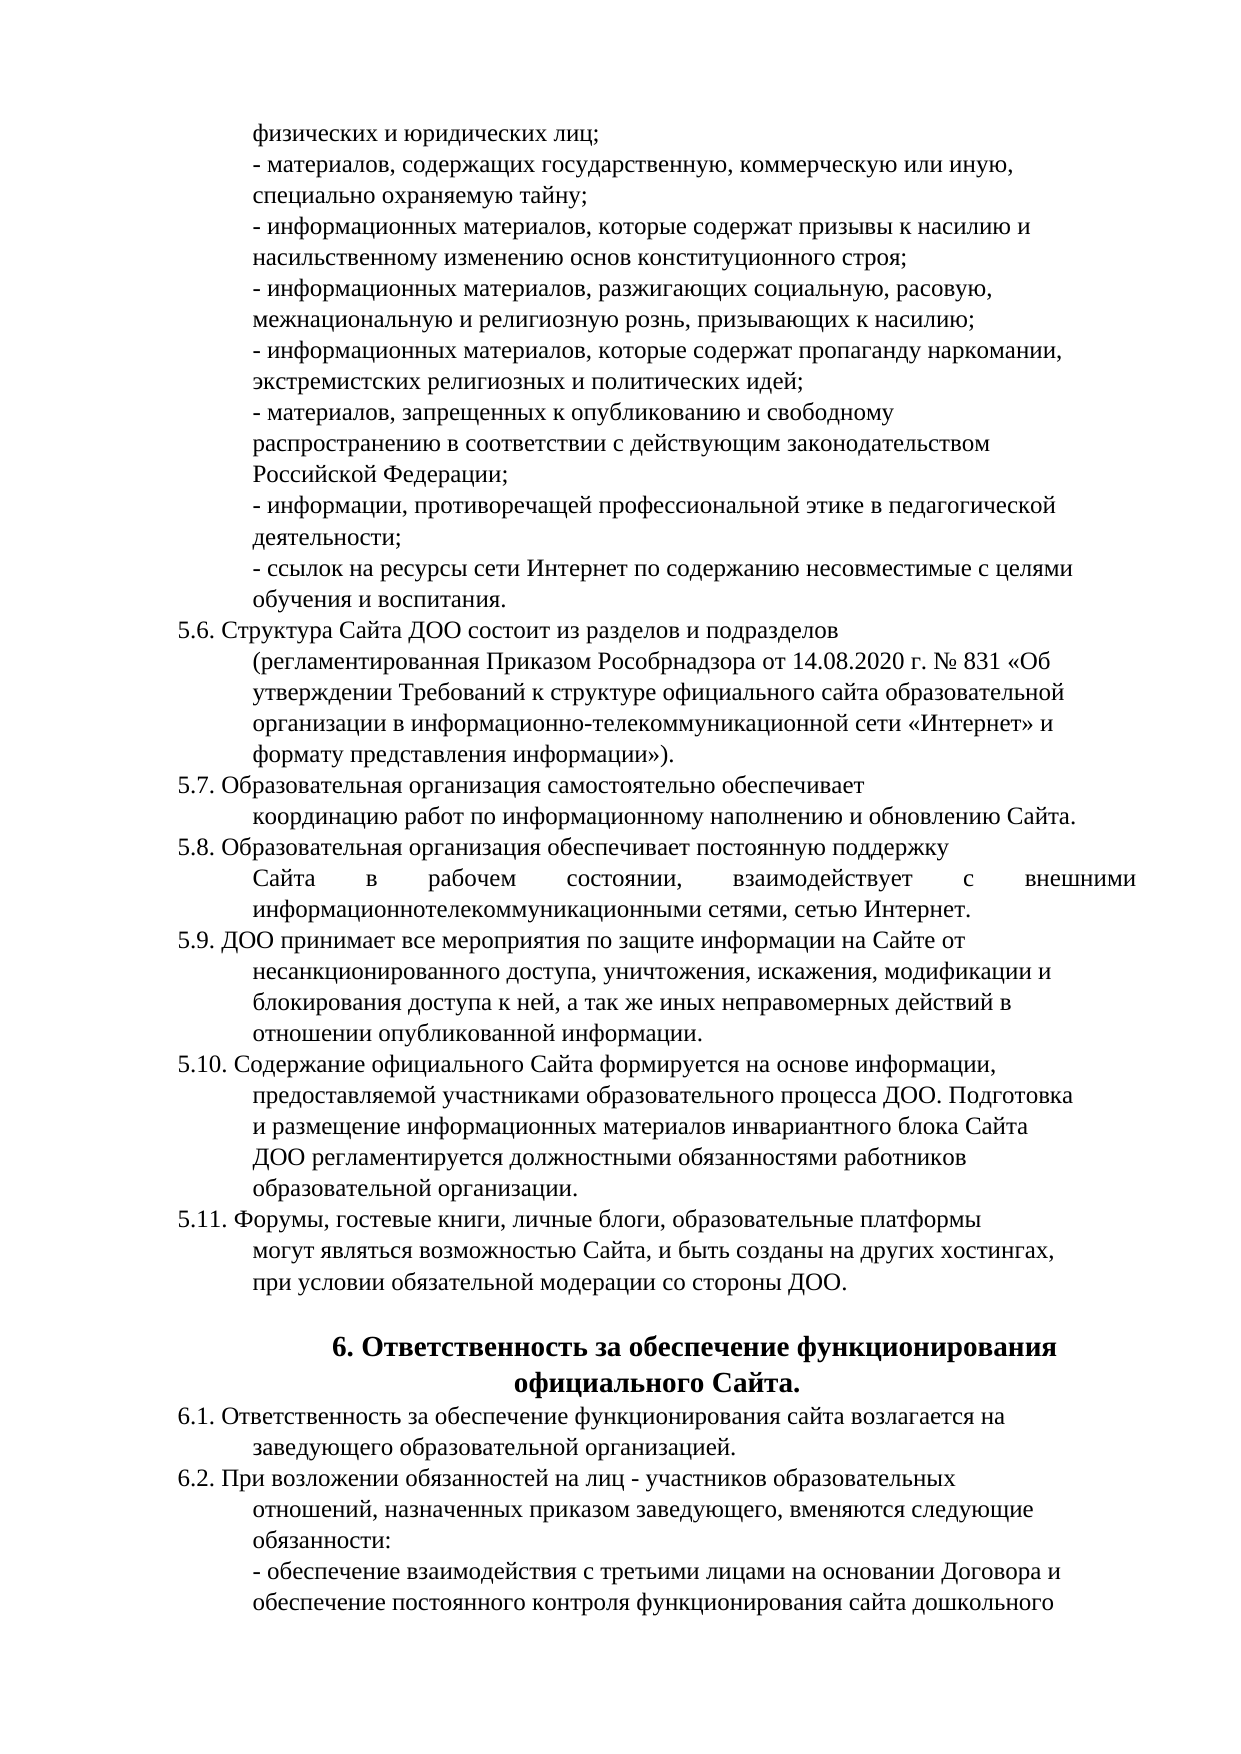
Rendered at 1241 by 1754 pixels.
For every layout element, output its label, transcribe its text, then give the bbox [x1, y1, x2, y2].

text 5.9. ДОО принимает все мероприятия по защите информации на Сайте от [177, 925, 1137, 954]
text блокирования доступа к ней, а так же иных неправомерных действий в [252, 987, 1137, 1016]
text координацию работ по информационному наполнению и обновлению Сайта. [252, 801, 1137, 830]
text 5.7. Образовательная организация самостоятельно обеспечивает [177, 770, 1137, 799]
text отношении опубликованной информации. [252, 1018, 1137, 1047]
text Сайта в рабочем состоянии, взаимодействует с внешними информационнотелекоммуникационными сетями, сетью Интернет. [252, 863, 1137, 923]
text насильственному изменению основ конституционного строя; [252, 242, 1137, 271]
text (регламентированная Приказом Рособрнадзора от 14.08.2020 г. № 831 «Об [252, 646, 1137, 674]
text официального Сайта. [177, 1365, 1137, 1398]
text - информационных материалов, которые содержат пропаганду наркомании, [252, 335, 1137, 364]
text могут являться возможностью Сайта, и быть созданы на других хостингах, [252, 1236, 1137, 1264]
text - материалов, содержащих государственную, коммерческую или иную, [252, 149, 1137, 178]
text экстремистских религиозных и политических идей; [252, 366, 1137, 395]
text 5.8. Образовательная организация обеспечивает постоянную поддержку [177, 832, 1137, 861]
text Российской Федерации; [252, 459, 1137, 488]
text межнациональную и религиозную рознь, призывающих к насилию; [252, 304, 1137, 333]
text 6. Ответственность за обеспечение функционирования [252, 1329, 1137, 1362]
text образовательной организации. [252, 1173, 1137, 1202]
text обеспечение постоянного контроля функционирования сайта дошкольного [252, 1587, 1137, 1616]
text 5.10. Содержание официального Сайта формируется на основе информации, [177, 1049, 1137, 1078]
text 5.11. Форумы, гостевые книги, личные блоги, образовательные платформы [177, 1204, 1137, 1233]
text - информации, противоречащей профессиональной этике в педагогической [252, 491, 1137, 519]
text распространению в соответствии с действующим законодательством [252, 428, 1137, 457]
text ДОО регламентируется должностными обязанностями работников [252, 1142, 1137, 1171]
text - материалов, запрещенных к опубликованию и свободному [252, 397, 1137, 426]
text специально охраняемую тайну; [252, 180, 1137, 209]
text формату представления информации»). [252, 739, 1137, 768]
text - ссылок на ресурсы сети Интернет по содержанию несовместимые с целями [252, 553, 1137, 581]
text предоставляемой участниками образовательного процесса ДОО. Подготовка [252, 1080, 1137, 1109]
text организации в информационно-телекоммуникационной сети «Интернет» и [252, 708, 1137, 737]
text несанкционированного доступа, уничтожения, искажения, модификации и [252, 956, 1137, 985]
text 5.6. Структура Сайта ДОО состоит из разделов и подразделов [177, 615, 1137, 643]
text утверждении Требований к структуре официального сайта образовательной [252, 677, 1137, 706]
text физических и юридических лиц; [252, 118, 1137, 147]
text - информационных материалов, которые содержат призывы к насилию и [252, 211, 1137, 240]
text - информационных материалов, разжигающих социальную, расовую, [252, 273, 1137, 302]
text обязанности: [252, 1525, 1137, 1554]
text заведующего образовательной организацией. [252, 1432, 1137, 1461]
text 6.1. Ответственность за обеспечение функционирования сайта возлагается на [177, 1401, 1137, 1430]
text и размещение информационных материалов инвариантного блока Сайта [252, 1111, 1137, 1140]
text деятельности; [252, 522, 1137, 550]
text при условии обязательной модерации со стороны ДОО. [252, 1267, 1137, 1295]
text обучения и воспитания. [252, 584, 1137, 612]
text - обеспечение взаимодействия с третьими лицами на основании Договора и [252, 1556, 1137, 1585]
text отношений, назначенных приказом заведующего, вменяются следующие [252, 1494, 1137, 1523]
text 6.2. При возложении обязанностей на лиц - участников образовательных [177, 1463, 1137, 1492]
